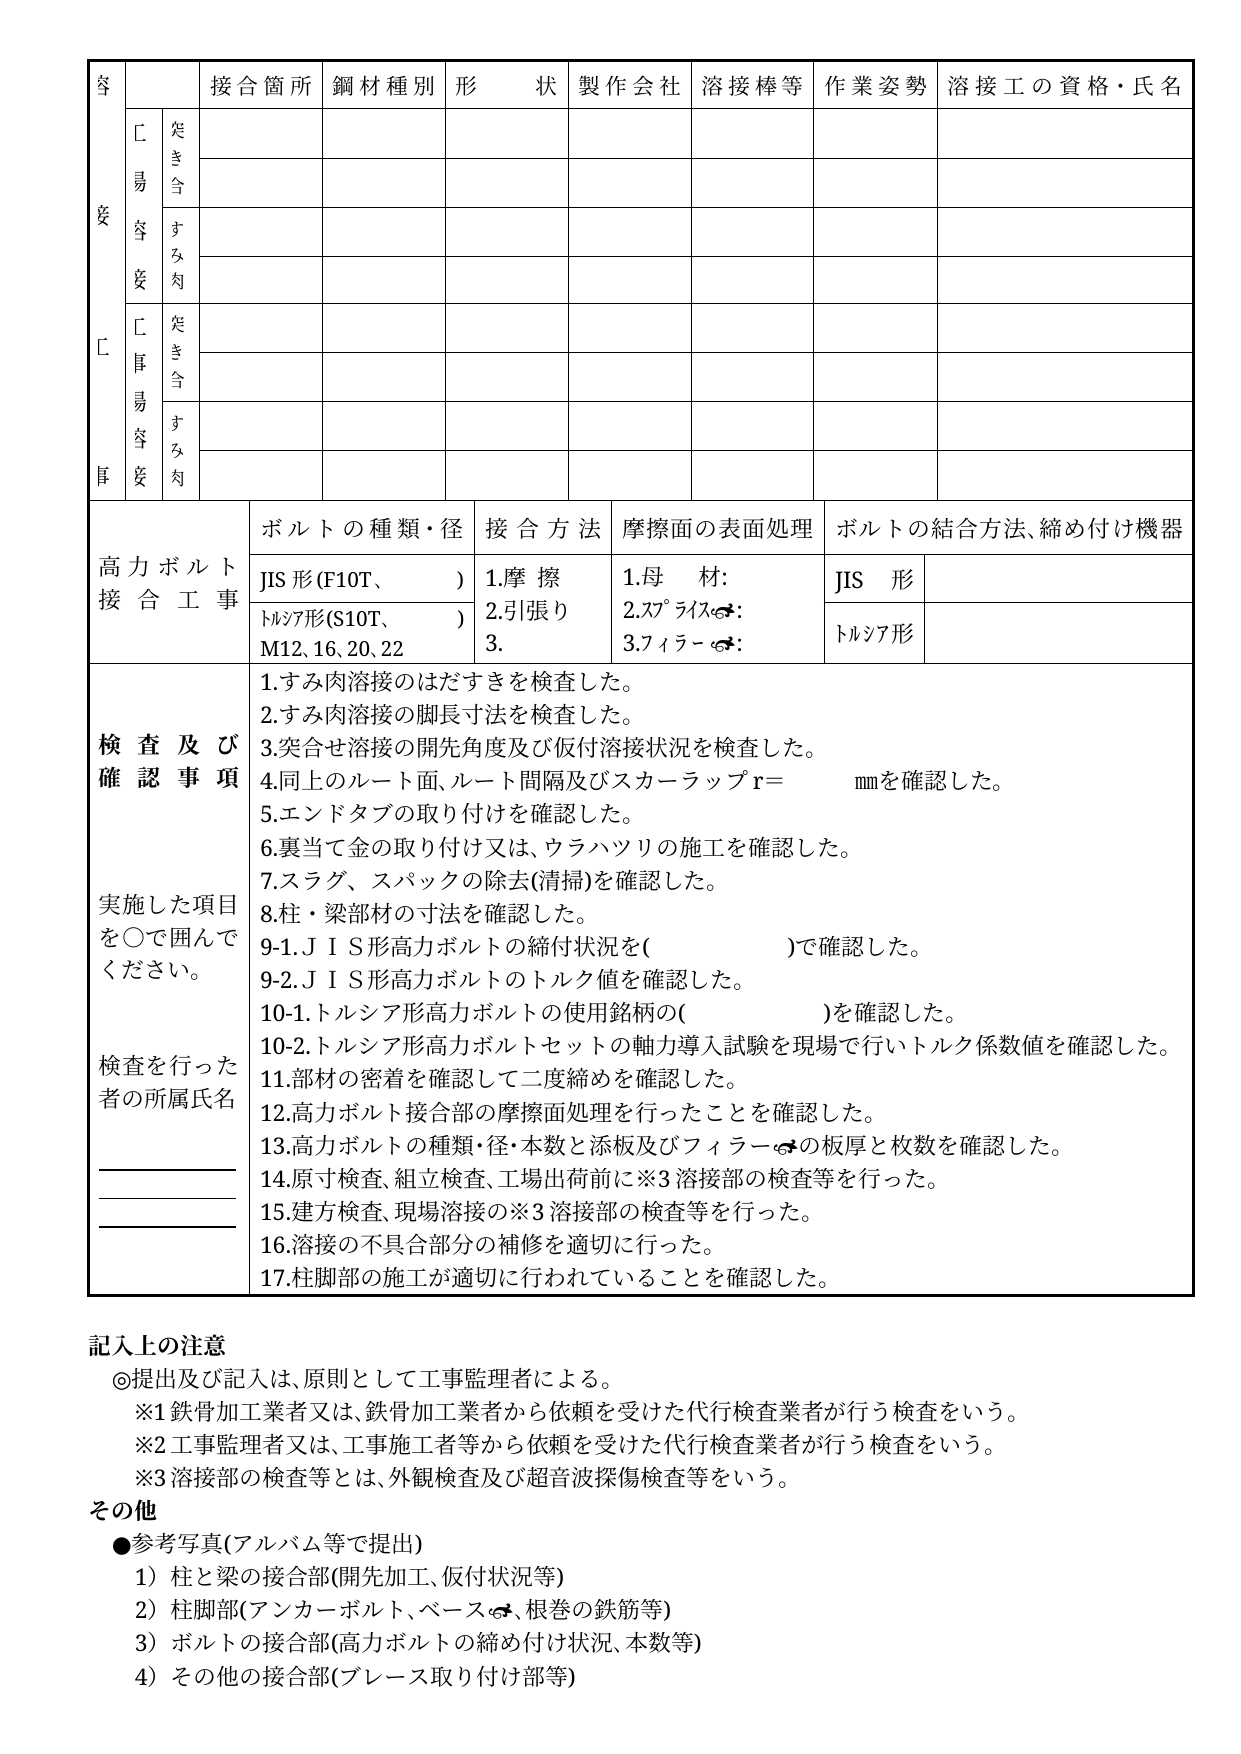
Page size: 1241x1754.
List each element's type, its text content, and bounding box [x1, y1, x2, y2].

table_cell [814, 304, 937, 352]
table_cell 工事場溶接 [126, 304, 162, 499]
table_cell すみ肉 [163, 208, 199, 302]
table_cell [938, 159, 1192, 207]
table_cell 製作会社 [569, 62, 691, 108]
table_cell [200, 109, 322, 158]
table_cell [692, 257, 813, 302]
table_cell [938, 402, 1192, 450]
table_cell [814, 257, 937, 302]
table_cell [938, 257, 1192, 302]
table_cell [938, 109, 1192, 158]
table_cell 鋼材種別 [323, 62, 445, 108]
table_cell [814, 159, 937, 207]
table_cell JIS形(F10T､ ) [250, 555, 474, 602]
table_cell [569, 109, 691, 158]
table_cell [323, 304, 445, 352]
table_cell [323, 257, 445, 302]
table_cell 1.摩擦 2.引張り 3. [475, 555, 611, 663]
table_cell 作業姿勢 [814, 62, 937, 108]
table_cell すみ肉 [163, 402, 199, 499]
table_cell ﾄﾙｼｱ形 [825, 603, 924, 663]
table_cell [323, 159, 445, 207]
text 記入上の注意 [89, 1328, 1152, 1361]
table_cell 溶接棒等 [692, 62, 813, 108]
table_cell 突き合せ [163, 109, 199, 207]
text ※2工事監理者又は､工事施工者等から依頼を受けた代行検査業者が行う検査をいう。 [89, 1427, 1152, 1460]
table_cell [200, 208, 322, 256]
table_cell 形 状 [446, 62, 568, 108]
table_cell [692, 353, 813, 401]
table_cell [446, 208, 568, 256]
table_cell 接合方法 [475, 501, 611, 554]
text 1）柱と梁の接合部(開先加工､仮付状況等) [89, 1559, 1152, 1592]
table_cell [692, 304, 813, 352]
table_cell 摩擦面の表面処理 [612, 501, 824, 554]
text ◎提出及び記入は､原則として工事監理者による。 [89, 1361, 1152, 1394]
table_cell [814, 402, 937, 450]
text ●参考写真(アルバム等で提出) [89, 1526, 1152, 1559]
table_cell [925, 555, 1192, 602]
table_cell [938, 451, 1192, 499]
table_cell [323, 451, 445, 499]
table_cell [569, 257, 691, 302]
text ※1鉄骨加工業者又は､鉄骨加工業者から依頼を受けた代行検査業者が行う検査をいう。 [89, 1394, 1152, 1427]
table_cell [692, 109, 813, 158]
table_cell [569, 402, 691, 450]
table_cell [446, 109, 568, 158]
table_cell [323, 109, 445, 158]
table_cell JIS形 [825, 555, 924, 602]
text その他 [89, 1493, 1152, 1526]
table_cell [323, 353, 445, 401]
text 3）ボルトの接合部(高力ボルトの締め付け状況､本数等) [89, 1626, 1152, 1659]
table_cell [569, 451, 691, 499]
text 4）その他の接合部(ブレース取り付け部等) [89, 1659, 1152, 1692]
table_cell [446, 451, 568, 499]
table_cell 突き合せ [163, 304, 199, 401]
table_cell [200, 257, 322, 302]
table_cell ボルトの結合方法､締め付け機器 [825, 501, 1192, 554]
table_cell [569, 208, 691, 256]
table_cell [692, 208, 813, 256]
table_cell [814, 109, 937, 158]
table_cell 接合箇所 [200, 62, 322, 108]
table_cell [446, 402, 568, 450]
table_cell [569, 304, 691, 352]
table_cell [200, 159, 322, 207]
table_cell [938, 304, 1192, 352]
table_cell [126, 62, 199, 108]
table_cell 1.母 材: 2.ｽﾌﾟﾗｲｽ: 3.ﾌｨﾗｰ: [612, 555, 824, 663]
table_cell [692, 451, 813, 499]
table_cell 高力ボルト 接合工事 [90, 501, 249, 663]
table_cell [569, 353, 691, 401]
text 2）柱脚部(アンカーボルト､ベース､根巻の鉄筋等) [89, 1592, 1152, 1626]
table_cell [200, 353, 322, 401]
table_cell [569, 159, 691, 207]
table_cell 1.すみ肉溶接のはだすきを検査した。 2.すみ肉溶接の脚長寸法を検査した。 3.突合せ溶接の開先角度及び仮付溶接状況を検査した。 4.同上のルート面､ルート間隔及びスカーラップr＝ ㎜を確認した｡ 5.エンドタブの取り付けを確認した｡ 6.裏当て金の取り付け又は､ウラハツリの施工を確認した｡ 7.スラグ、スパックの除去(清掃)を確認した。 8.柱・梁部材の寸法を確認した｡ 9-1.ＪＩＳ形高力ボルトの締付状況を( )で確認した｡ 9-2.ＪＩＳ形高力ボルトのトルク値を確認した。 10-1.トルシア形高力ボルトの使用銘柄の( )を確認した｡ 10-2.トルシア形高力ボルトセットの軸力導入試験を現場で行いトルク係数値を確認した｡ 11.部材の密着を確認して二度締めを確認した｡ 12.高力ボルト接合部の摩擦面処理を行ったことを確認した｡ 13.高力ボルトの種類･径･本数と添板及びフィラーの板厚と枚数を確認した｡ 14.原寸検査､組立検査､工場出荷前に※3溶接部の検査等を行った。 15.建方検査､現場溶接の※3溶接部の検査等を行った。 16.溶接の不具合部分の補修を適切に行った。 17.柱脚部の施工が適切に行われていることを確認した｡ [250, 664, 1192, 1293]
table_cell [814, 353, 937, 401]
table_cell [446, 159, 568, 207]
table_cell [814, 451, 937, 499]
table_cell [323, 402, 445, 450]
table_cell [938, 208, 1192, 256]
table_cell [323, 208, 445, 256]
table_cell 工場溶接 [126, 109, 162, 302]
table_cell [200, 402, 322, 450]
table_cell [814, 208, 937, 256]
text ※3溶接部の検査等とは､外観検査及び超音波探傷検査等をいう。 [89, 1460, 1152, 1493]
table_cell [938, 353, 1192, 401]
table_cell ボルトの種類･径 [250, 501, 474, 554]
table_cell [200, 451, 322, 499]
table_cell [692, 402, 813, 450]
table_cell [692, 159, 813, 207]
table_cell [200, 304, 322, 352]
table_cell [446, 304, 568, 352]
table_cell [446, 353, 568, 401]
table_cell ﾄﾙｼｱ形(S10T､ ) M12､16､20､22 [250, 603, 474, 663]
table_cell [925, 603, 1192, 663]
table_cell 溶接工事 [90, 62, 125, 499]
table_cell [446, 257, 568, 302]
table_cell 検査及び 確認事項 実施した項目を○で囲んでください。 検査を行った者の所属氏名 [90, 664, 249, 1293]
table_cell 溶接工の資格･氏名 [938, 62, 1192, 108]
